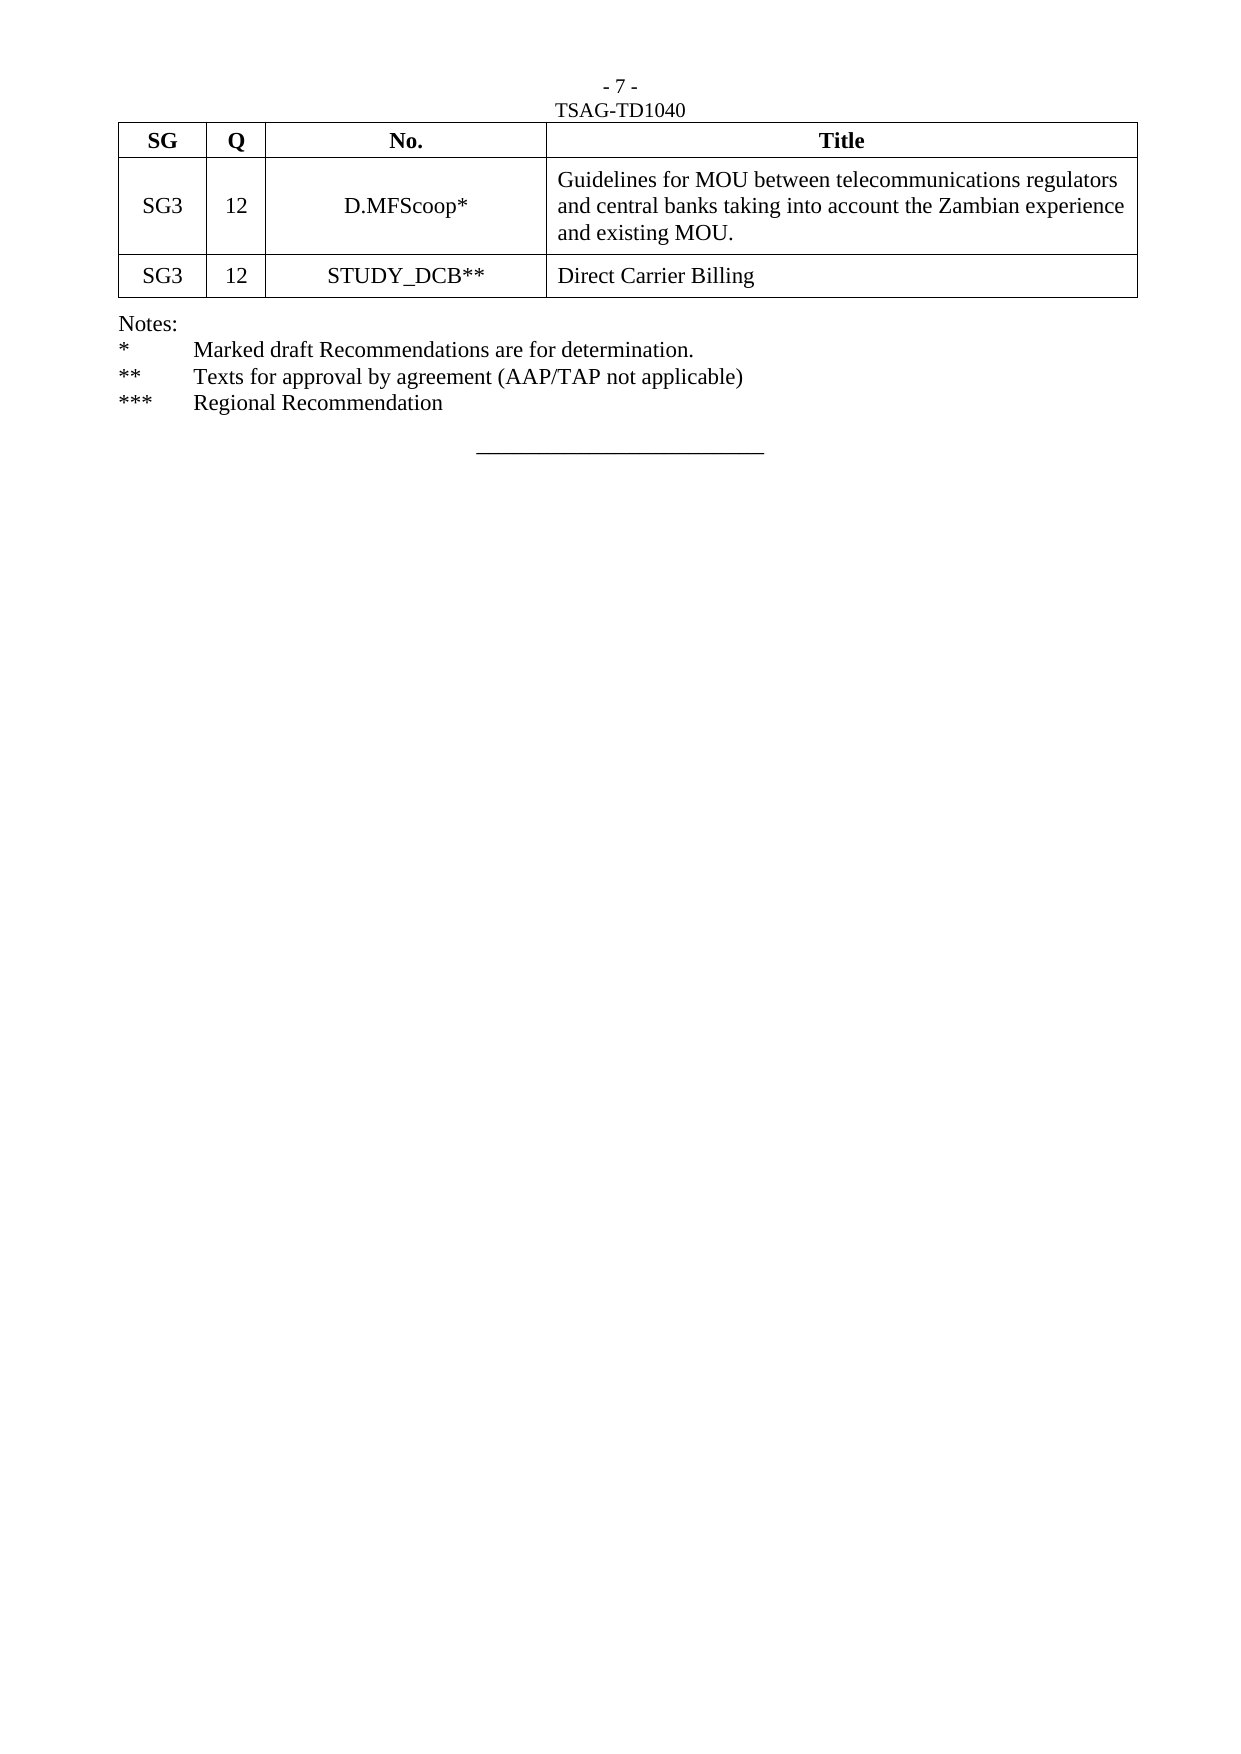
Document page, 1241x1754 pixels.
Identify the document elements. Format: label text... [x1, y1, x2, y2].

table_cell Direct Carrier Billing [547, 255, 1137, 297]
text ** Texts for approval by agreement (AAP/TAP not applicable) [118, 363, 1122, 389]
table_cell SG3 [119, 255, 206, 297]
table_header SG [119, 123, 206, 157]
table_cell Guidelines for MOU between telecommunications regulators and central banks taking into account the Zambian experience and existing MOU. [547, 158, 1137, 253]
table_cell 12 [207, 255, 265, 297]
table_header Q [207, 123, 265, 157]
table_header Title [547, 123, 1137, 157]
text _______________________ [118, 428, 1122, 457]
table_cell SG3 [119, 158, 206, 253]
text Notes: * Marked draft Recommendations are for determination. [118, 310, 1122, 363]
table_cell STUDY_DCB** [266, 255, 546, 297]
table_header No. [266, 123, 546, 157]
table_cell D.MFScoop* [266, 158, 546, 253]
text *** Regional Recommendation [118, 389, 1122, 415]
table_cell 12 [207, 158, 265, 253]
